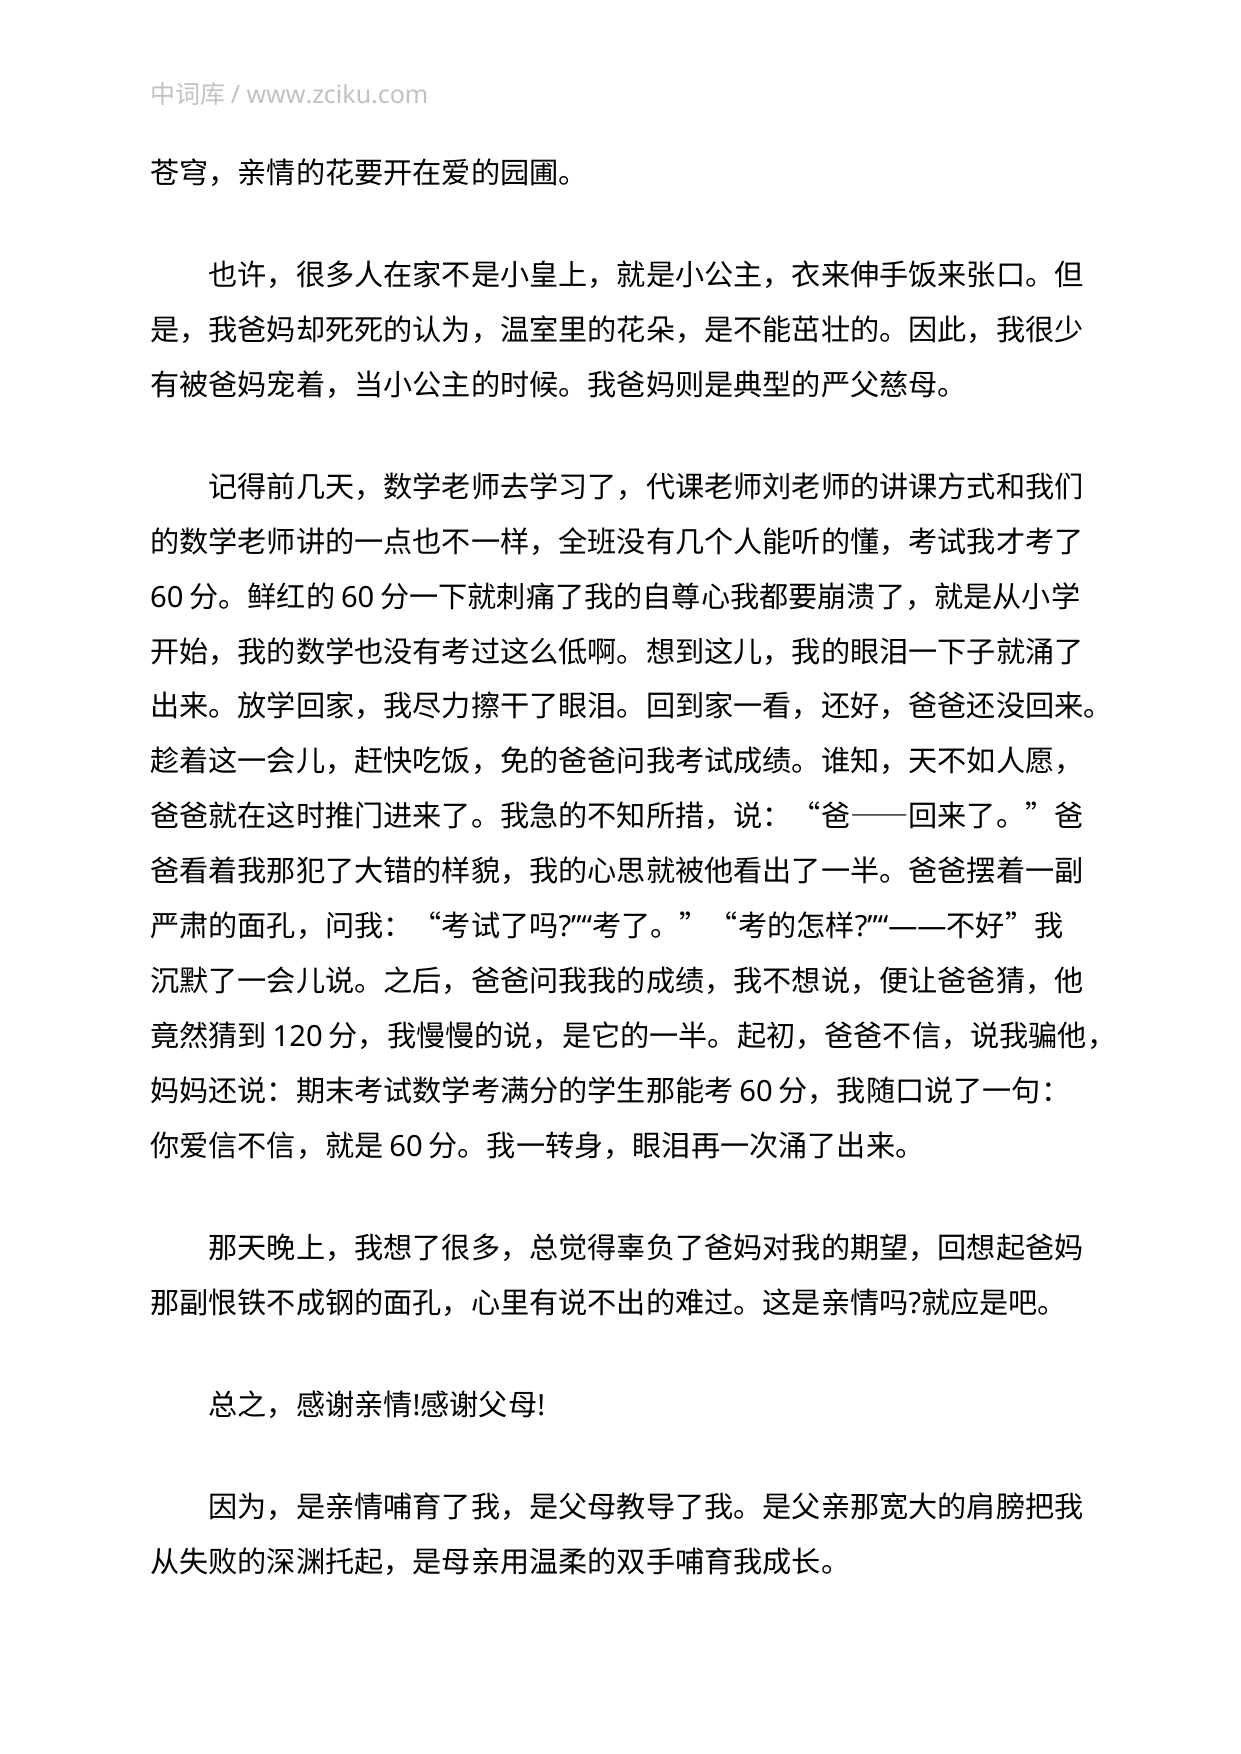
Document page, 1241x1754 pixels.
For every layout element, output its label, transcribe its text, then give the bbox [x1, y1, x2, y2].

text 因为，是亲情哺育了我，是父母教导了我。是父亲那宽大的肩膀把我从失败的深渊托起，是母亲用温柔的双手哺育我成长。 [150, 1483, 1090, 1581]
text 总之，感谢亲情!感谢父母! [150, 1381, 1090, 1424]
text 那天晚上，我想了很多，总觉得辜负了爸妈对我的期望，回想起爸妈那副恨铁不成钢的面孔，心里有说不出的难过。这是亲情吗?就应是吧。 [150, 1224, 1090, 1322]
text 也许，很多人在家不是小皇上，就是小公主，衣来伸手饭来张口。但是，我爸妈却死死的认为，温室里的花朵，是不能茁壮的。因此，我很少有被爸妈宠着，当小公主的时候。我爸妈则是典型的严父慈母。 [150, 252, 1090, 404]
text 记得前几天，数学老师去学习了，代课老师刘老师的讲课方式和我们的数学老师讲的一点也不一样，全班没有几个人能听的懂，考试我才考了60分。鲜红的60分一下就刺痛了我的自尊心我都要崩溃了，就是从小学开始，我的数学也没有考过这么低啊。想到这儿，我的眼泪一下子就涌了出来。放学回家，我尽力擦干了眼泪。回到家一看，还好，爸爸还没回来。趁着这一会儿，赶快吃饭，免的爸爸问我考试成绩。谁知，天不如人愿，爸爸就在这时推门进来了。我急的不知所措，说：“爸——回来了。”爸爸看着我那犯了大错的样貌，我的心思就被他看出了一半。爸爸摆着一副严肃的面孔，问我：“考试了吗?”“考了。”“考的怎样?”“——不好”我沉默了一会儿说。之后，爸爸问我我的成绩，我不想说，便让爸爸猜，他竟然猜到120分，我慢慢的说，是它的一半。起初，爸爸不信，说我骗他，妈妈还说：期末考试数学考满分的学生那能考60分，我随口说了一句：你爱信不信，就是60分。我一转身，眼泪再一次涌了出来。 [150, 463, 1090, 1165]
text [150, 150, 1090, 192]
